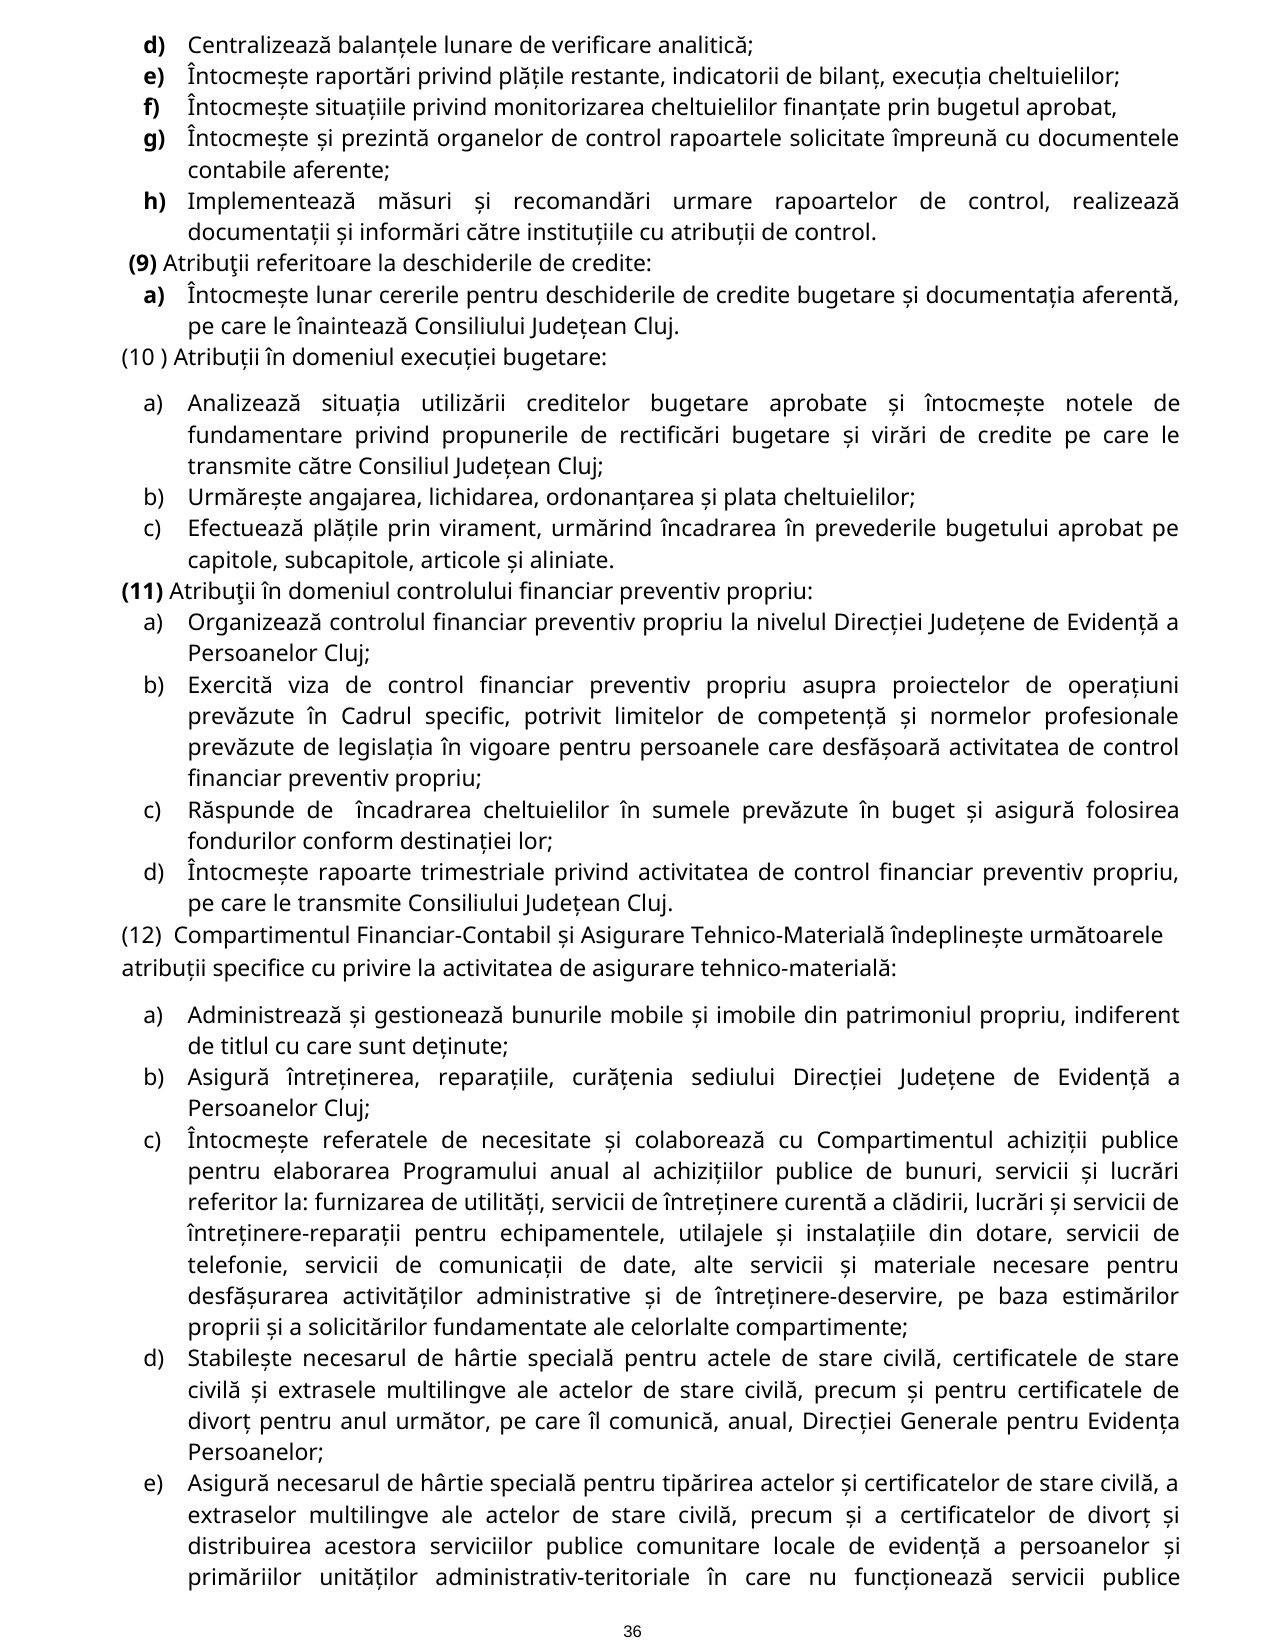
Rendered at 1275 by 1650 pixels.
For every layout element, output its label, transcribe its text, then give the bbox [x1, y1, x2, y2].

list Analizează situația utilizării creditelor bugetare aprobate și întocmește notele de fundamentare privind propunerile de rectificări bugetare și virări de credite pe care le transmite către Consiliul Județean Cluj; [143, 387, 1181, 481]
list Urmăreşte angajarea, lichidarea, ordonanţarea şi plata cheltuielilor; [143, 481, 1181, 512]
list Asigură întreţinerea, reparaţiile, curăţenia sediului Direcției Județene de Evidență a Persoanelor Cluj; [143, 1061, 1181, 1123]
list Întocmeşte raportări privind plăţile restante, indicatorii de bilanţ, execuţia cheltuielilor; [143, 60, 1181, 91]
list Organizează controlul financiar preventiv propriu la nivelul Direcţiei Judeţene de Evidenţă a Persoanelor Cluj; [143, 606, 1181, 668]
list Implementează măsuri și recomandări urmare rapoartelor de control, realizează documentații și informări către instituțiile cu atribuții de control. [143, 185, 1181, 247]
text (11) Atribuţii în domeniul controlului financiar preventiv propriu: [121, 575, 1181, 606]
list Administrează şi gestionează bunurile mobile şi imobile din patrimoniul propriu, indiferent de titlul cu care sunt deţinute; [143, 998, 1181, 1061]
list Exercită viza de control financiar preventiv propriu asupra proiectelor de operaţiuni prevăzute în Cadrul specific, potrivit limitelor de competenţă şi normelor profesionale prevăzute de legislaţia în vigoare pentru persoanele care desfăşoară activitatea de control financiar preventiv propriu; [143, 668, 1181, 793]
list Răspunde de încadrarea cheltuielilor în sumele prevăzute în buget şi asigură folosirea fondurilor conform destinaţiei lor; [143, 793, 1181, 856]
list Stabilește necesarul de hârtie specială pentru actele de stare civilă, certificatele de stare civilă şi extrasele multilingve ale actelor de stare civilă, precum şi pentru certificatele de divorţ pentru anul următor, pe care îl comunică, anual, Direcției Generale pentru Evidența Persoanelor; [143, 1342, 1181, 1467]
text (12) Compartimentul Financiar-Contabil și Asigurare Tehnico-Materială îndeplinește următoarele atribuții specifice cu privire la activitatea de asigurare tehnico-materială: [121, 918, 1181, 983]
list Efectuează plăţile prin virament, urmărind încadrarea în prevederile bugetului aprobat pe capitole, subcapitole, articole şi aliniate. [143, 512, 1181, 575]
list Întocmeşte lunar cererile pentru deschiderile de credite bugetare şi documentaţia aferentă, pe care le înaintează Consiliului Județean Cluj. [143, 278, 1181, 341]
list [143, 1467, 1181, 1592]
list Întocmeşte rapoarte trimestriale privind activitatea de control financiar preventiv propriu, pe care le transmite Consiliului Județean Cluj. [143, 856, 1181, 918]
list Întocmeşte situaţiile privind monitorizarea cheltuielilor finanțate prin bugetul aprobat, [143, 91, 1181, 122]
text (10 ) Atribuţii în domeniul execuţiei bugetare: [121, 341, 1181, 372]
list Întocmeşte şi prezintă organelor de control rapoartele solicitate împreună cu documentele contabile aferente; [143, 122, 1181, 185]
list Centralizează balanţele lunare de verificare analitică; [143, 28, 1181, 60]
list Întocmeşte referatele de necesitate şi colaborează cu Compartimentul achiziţii publice pentru elaborarea Programului anual al achiziţiilor publice de bunuri, servicii şi lucrări referitor la: furnizarea de utilităţi, servicii de întreţinere curentă a clădirii, lucrări şi servicii de întreţinere-reparaţii pentru echipamentele, utilajele şi instalaţiile din dotare, servicii de telefonie, servicii de comunicaţii de date, alte servicii şi materiale necesare pentru desfăşurarea activităţilor administrative şi de întreţinere-deservire, pe baza estimărilor proprii şi a solicitărilor fundamentate ale celorlalte compartimente; [143, 1123, 1181, 1342]
text (9) Atribuţii referitoare la deschiderile de credite: [128, 247, 1181, 278]
